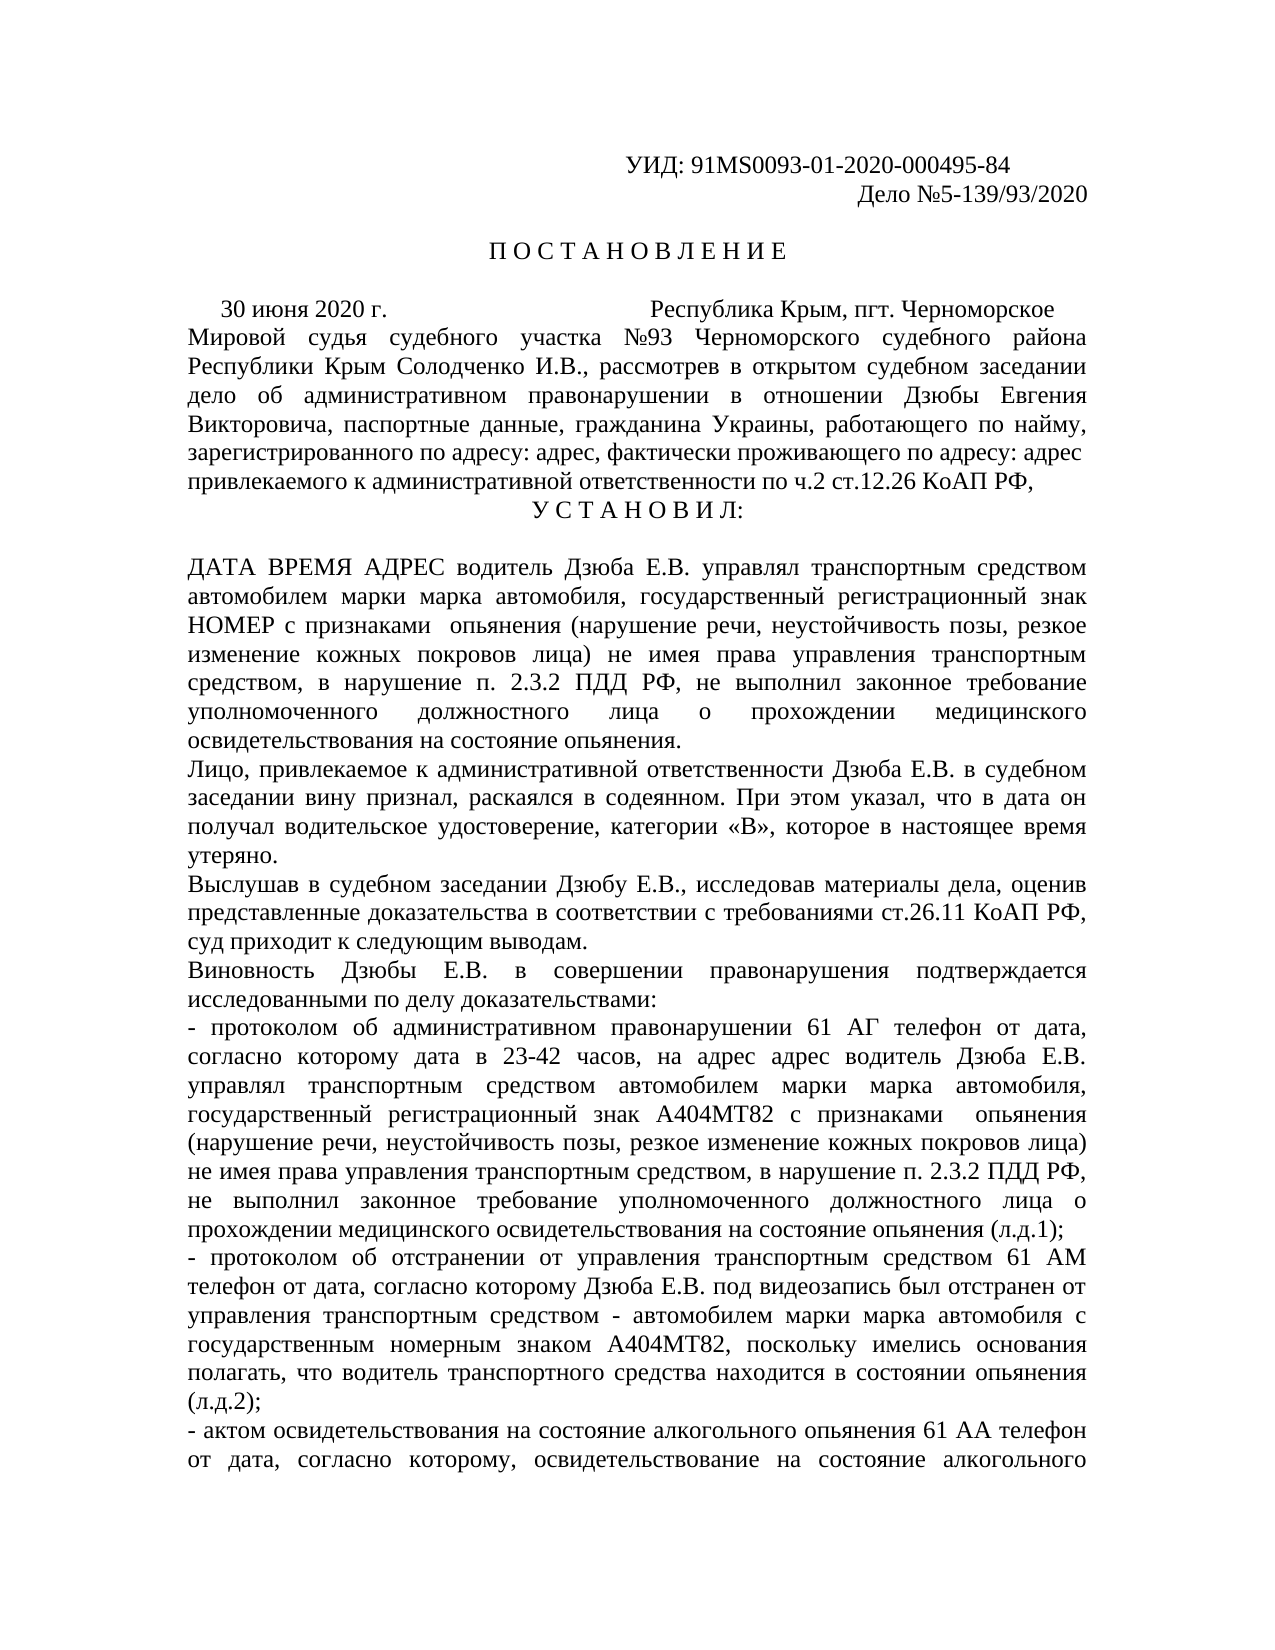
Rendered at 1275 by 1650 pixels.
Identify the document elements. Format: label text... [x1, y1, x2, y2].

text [187, 1415, 1087, 1472]
text - протоколом об административном правонарушении 61 АГ телефон от дата, согласно которому дата в 23-42 часов, на адрес адрес водитель Дзюба Е.В. управлял транспортным средством автомобилем марки марка автомобиля, государственный регистрационный знак А404МТ82 с признаками опьянения (нарушение речи, неустойчивость позы, резкое изменение кожных покровов лица) не имея права управления транспортным средством, в нарушение п. 2.3.2 ПДД РФ, не выполнил законное требование уполномоченного должностного лица о прохождении медицинского освидетельствования на состояние опьянения (л.д.1); [187, 1012, 1087, 1242]
text УИД: 91MS0093-01-2020-000495-84 [187, 150, 1087, 179]
text Лицо, привлекаемое к административной ответственности Дзюба Е.В. в судебном заседании вину признал, раскаялся в содеянном. При этом указал, что в дата он получал водительское удостоверение, категории «В», которое в настоящее время утеряно. [187, 754, 1087, 869]
text Дело №5-139/93/2020 [187, 179, 1087, 207]
text 30 июня 2020 г. Республика Крым, пгт. Черноморское [187, 294, 1087, 322]
text привлекаемого к административной ответственности по ч.2 ст.12.26 КоАП РФ, [187, 466, 1087, 495]
text У С Т А Н О В И Л: [187, 495, 1087, 524]
text - протоколом об отстранении от управления транспортным средством 61 АМ телефон от дата, согласно которому Дзюба Е.В. под видеозапись был отстранен от управления транспортным средством - автомобилем марки марка автомобиля с государственным номерным знаком А404МТ82, поскольку имелись основания полагать, что водитель транспортного средства находится в состоянии опьянения (л.д.2); [187, 1242, 1087, 1415]
text П О С Т А Н О В Л Е Н И Е [187, 236, 1087, 265]
text ДАТА ВРЕМЯ АДРЕС водитель Дзюба Е.В. управлял транспортным средством автомобилем марки марка автомобиля, государственный регистрационный знак НОМЕР с признаками опьянения (нарушение речи, неустойчивость позы, резкое изменение кожных покровов лица) не имея права управления транспортным средством, в нарушение п. 2.3.2 ПДД РФ, не выполнил законное требование уполномоченного должностного лица о прохождении медицинского освидетельствования на состояние опьянения. [187, 552, 1087, 754]
text Мировой судья судебного участка №93 Черноморского судебного района Республики Крым Солодченко И.В., рассмотрев в открытом судебном заседании дело об административном правонарушении в отношении Дзюбы Евгения Викторовича, паспортные данные, гражданина Украины, работающего по найму, зарегистрированного по адресу: адрес, фактически проживающего по адресу: адрес [187, 322, 1087, 466]
text Выслушав в судебном заседании Дзюбу Е.В., исследовав материалы дела, оценив представленные доказательства в соответствии с требованиями ст.26.11 КоАП РФ, суд приходит к следующим выводам. [187, 869, 1087, 955]
text Виновность Дзюбы Е.В. в совершении правонарушения подтверждается исследованными по делу доказательствами: [187, 955, 1087, 1012]
